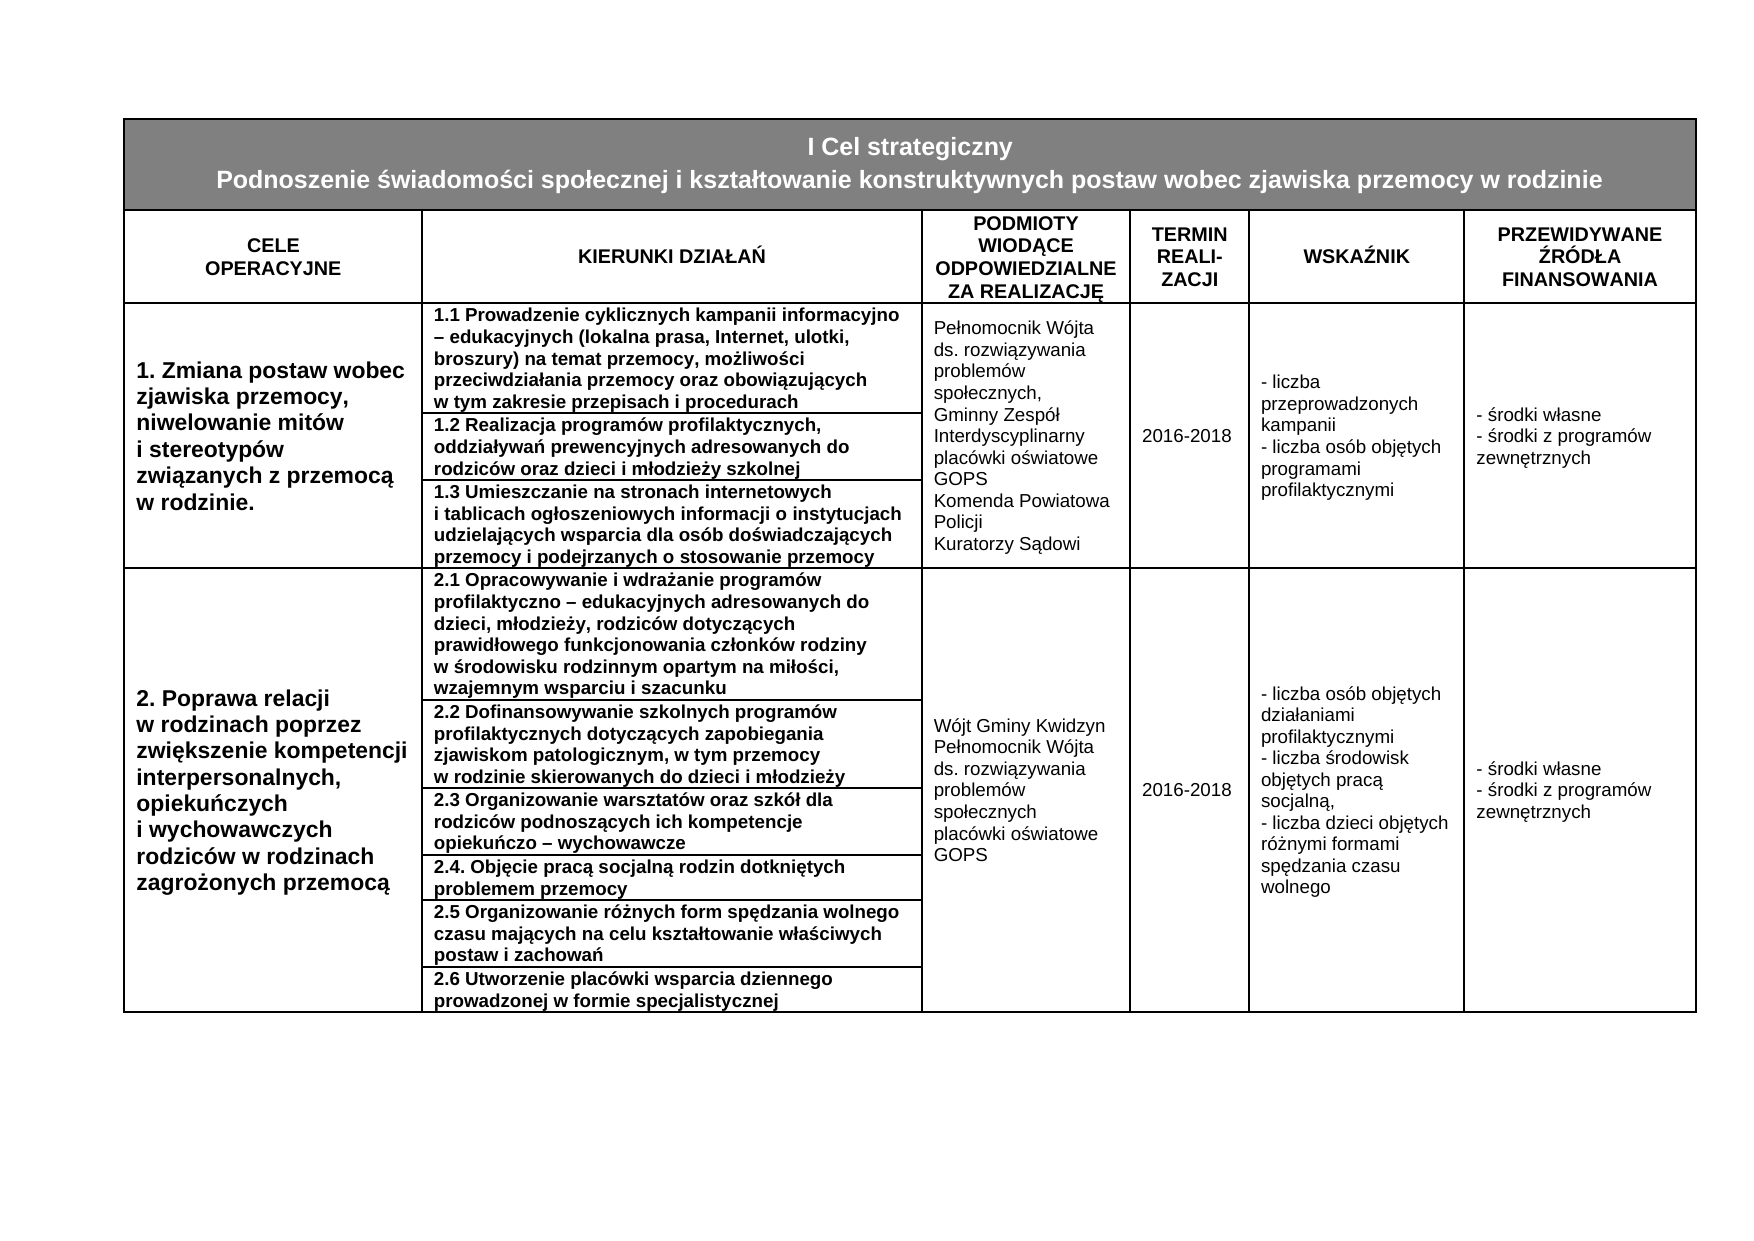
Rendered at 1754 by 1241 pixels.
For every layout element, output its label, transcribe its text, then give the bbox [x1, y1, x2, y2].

table_cell 1. Zmiana postaw wobec zjawiska przemocy, niwelowanie mitów i stereotypów związanych z przemocą w rodzinie. [125, 304, 421, 567]
table_cell - liczba osób objętych działaniami profilaktycznymi - liczba środowisk objętych pracą socjalną, - liczba dzieci objętych różnymi formami spędzania czasu wolnego [1250, 569, 1463, 1011]
table_header I Cel strategiczny Podnoszenie świadomości społecznej i kształtowanie konstruktywnych postaw wobec zjawiska przemocy w rodzinie [125, 120, 1695, 209]
table_cell - środki własne - środki z programów zewnętrznych [1465, 304, 1695, 567]
table_cell 2.3 Organizowanie warsztatów oraz szkół dla rodziców podnoszących ich kompetencje opiekuńczo – wychowawcze [423, 789, 921, 854]
table_cell 2.1 Opracowywanie i wdrażanie programów profilaktyczno – edukacyjnych adresowanych do dzieci, młodzieży, rodziców dotyczących prawidłowego funkcjonowania członków rodziny w środowisku rodzinnym opartym na miłości, wzajemnym wsparciu i szacunku [423, 569, 921, 699]
table_cell PRZEWIDYWANE ŹRÓDŁA FINANSOWANIA [1465, 211, 1695, 302]
table_cell Pełnomocnik Wójta ds. rozwiązywania problemów społecznych, Gminny Zespół Interdyscyplinarny placówki oświatowe GOPS Komenda Powiatowa Policji Kuratorzy Sądowi [923, 304, 1129, 567]
table_cell KIERUNKI DZIAŁAŃ [423, 211, 921, 302]
table_cell - środki własne - środki z programów zewnętrznych [1465, 569, 1695, 1011]
table_cell CELE OPERACYJNE [125, 211, 421, 302]
table_cell 2.2 Dofinansowywanie szkolnych programów profilaktycznych dotyczących zapobiegania zjawiskom patologicznym, w tym przemocy w rodzinie skierowanych do dzieci i młodzieży [423, 701, 921, 787]
table_cell 2016-2018 [1131, 304, 1248, 567]
table_cell 2.5 Organizowanie różnych form spędzania wolnego czasu mających na celu kształtowanie właściwych postaw i zachowań [423, 901, 921, 966]
table_cell 1.3 Umieszczanie na stronach internetowych i tablicach ogłoszeniowych informacji o instytucjach udzielających wsparcia dla osób doświadczających przemocy i podejrzanych o stosowanie przemocy [423, 481, 921, 567]
table_cell 1.1 Prowadzenie cyklicznych kampanii informacyjno – edukacyjnych (lokalna prasa, Internet, ulotki, broszury) na temat przemocy, możliwości przeciwdziałania przemocy oraz obowiązujących w tym zakresie przepisach i procedurach [423, 304, 921, 412]
table_cell PODMIOTY WIODĄCE ODPOWIEDZIALNE ZA REALIZACJĘ [923, 211, 1129, 302]
table_cell Wójt Gminy Kwidzyn Pełnomocnik Wójta ds. rozwiązywania problemów społecznych placówki oświatowe GOPS [923, 569, 1129, 1011]
table_cell 2.6 Utworzenie placówki wsparcia dziennego prowadzonej w formie specjalistycznej [423, 968, 921, 1011]
table_cell TERMIN REALI-ZACJI [1131, 211, 1248, 302]
table_cell 2.4. Objęcie pracą socjalną rodzin dotkniętych problemem przemocy [423, 856, 921, 899]
table_cell - liczba przeprowadzonych kampanii - liczba osób objętych programami profilaktycznymi [1250, 304, 1463, 567]
table_cell WSKAŹNIK [1250, 211, 1463, 302]
table_cell 2. Poprawa relacji w rodzinach poprzez zwiększenie kompetencji interpersonalnych, opiekuńczych i wychowawczych rodziców w rodzinach zagrożonych przemocą [125, 569, 421, 1011]
table_cell 1.2 Realizacja programów profilaktycznych, oddziaływań prewencyjnych adresowanych do rodziców oraz dzieci i młodzieży szkolnej [423, 414, 921, 479]
table_cell 2016-2018 [1131, 569, 1248, 1011]
